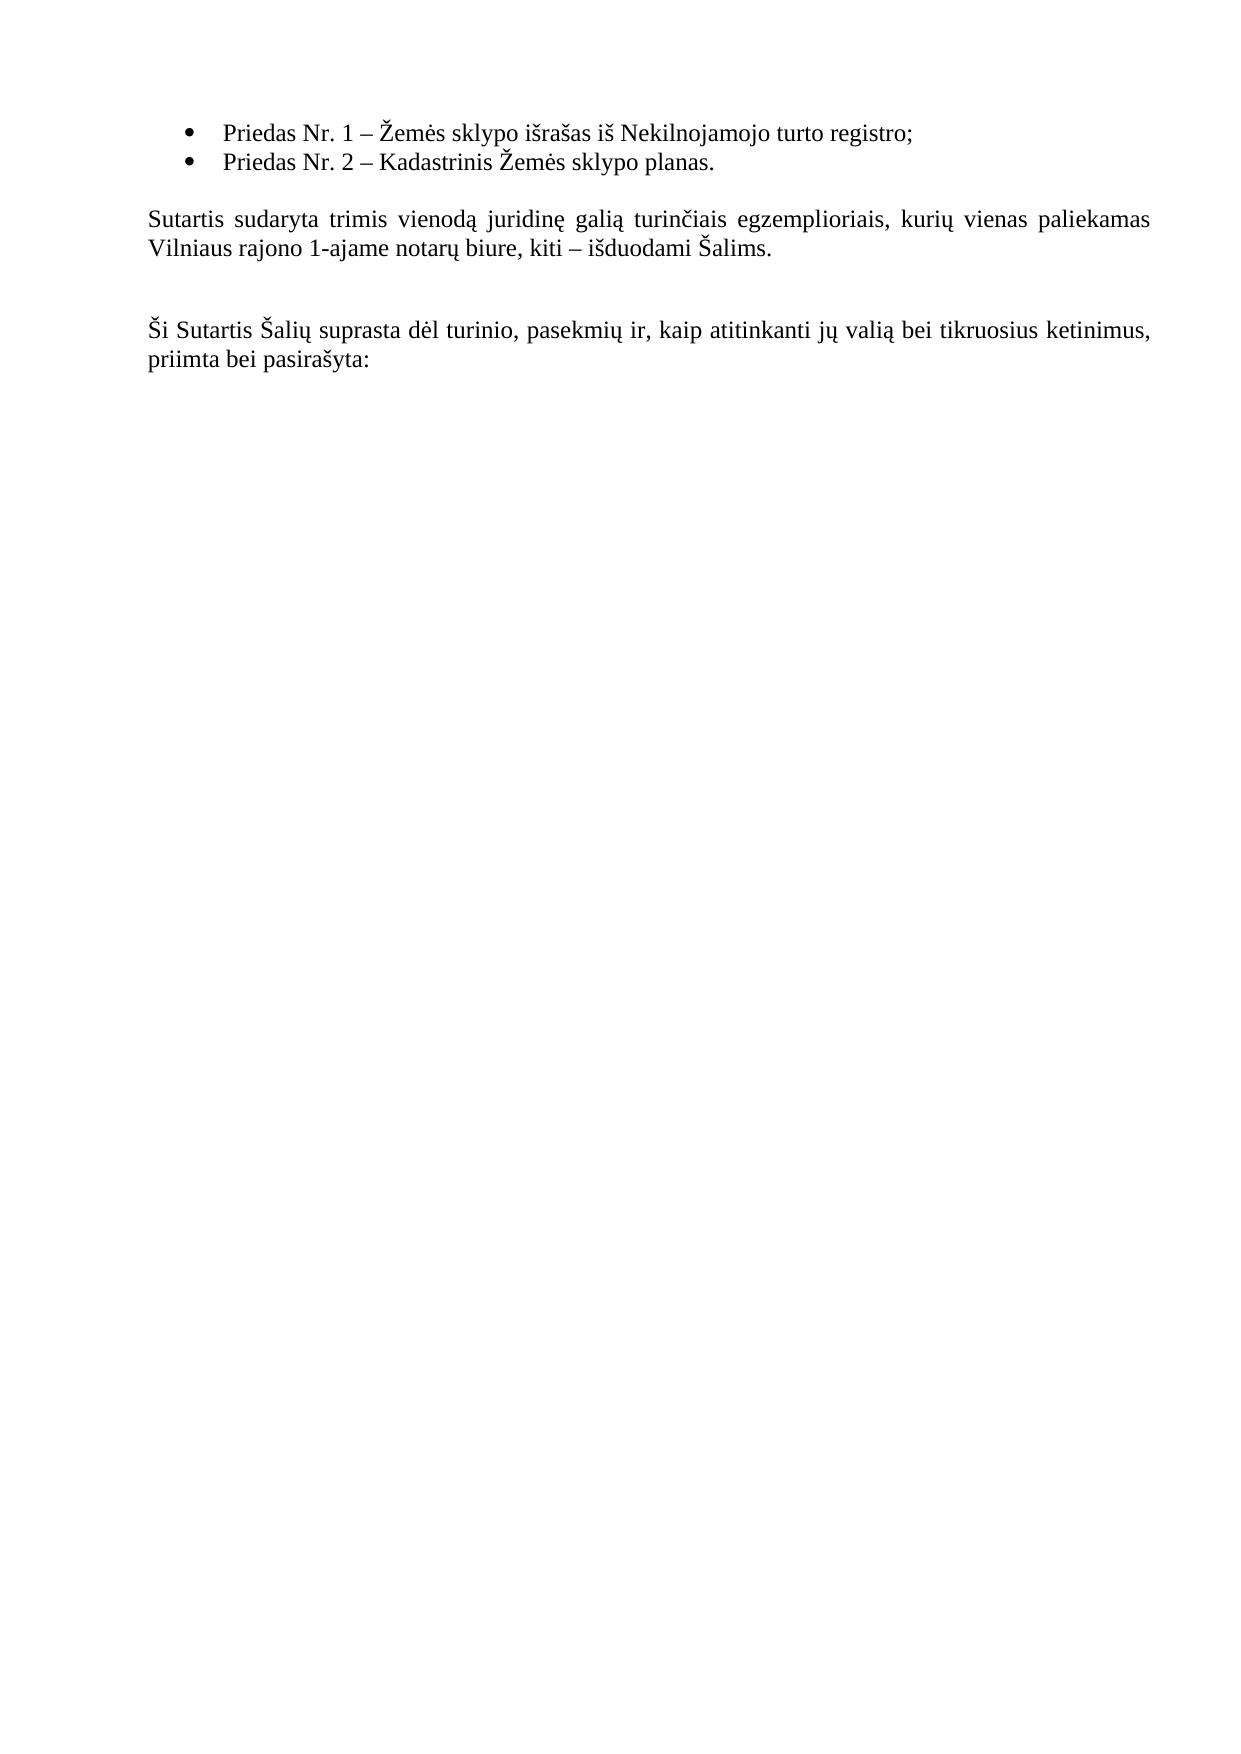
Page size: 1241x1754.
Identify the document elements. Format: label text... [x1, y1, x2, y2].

text Ši Sutartis Šalių suprasta dėl turinio, pasekmių ir, kaip atitinkanti jų valią bei tikruosius ketinimus, priimta bei pasirašyta: [148, 316, 1152, 373]
text Sutartis sudaryta trimis vienodą juridinę galią turinčiais egzemplioriais, kurių vienas paliekamas Vilniaus rajono 1-ajame notarų biure, kiti – išduodami Šalims. [148, 204, 1152, 262]
list Priedas Nr. 1 – Žemės sklypo išrašas iš Nekilnojamojo turto registro; [185, 118, 1152, 147]
list Priedas Nr. 2 – Kadastrinis Žemės sklypo planas. [185, 147, 1152, 176]
